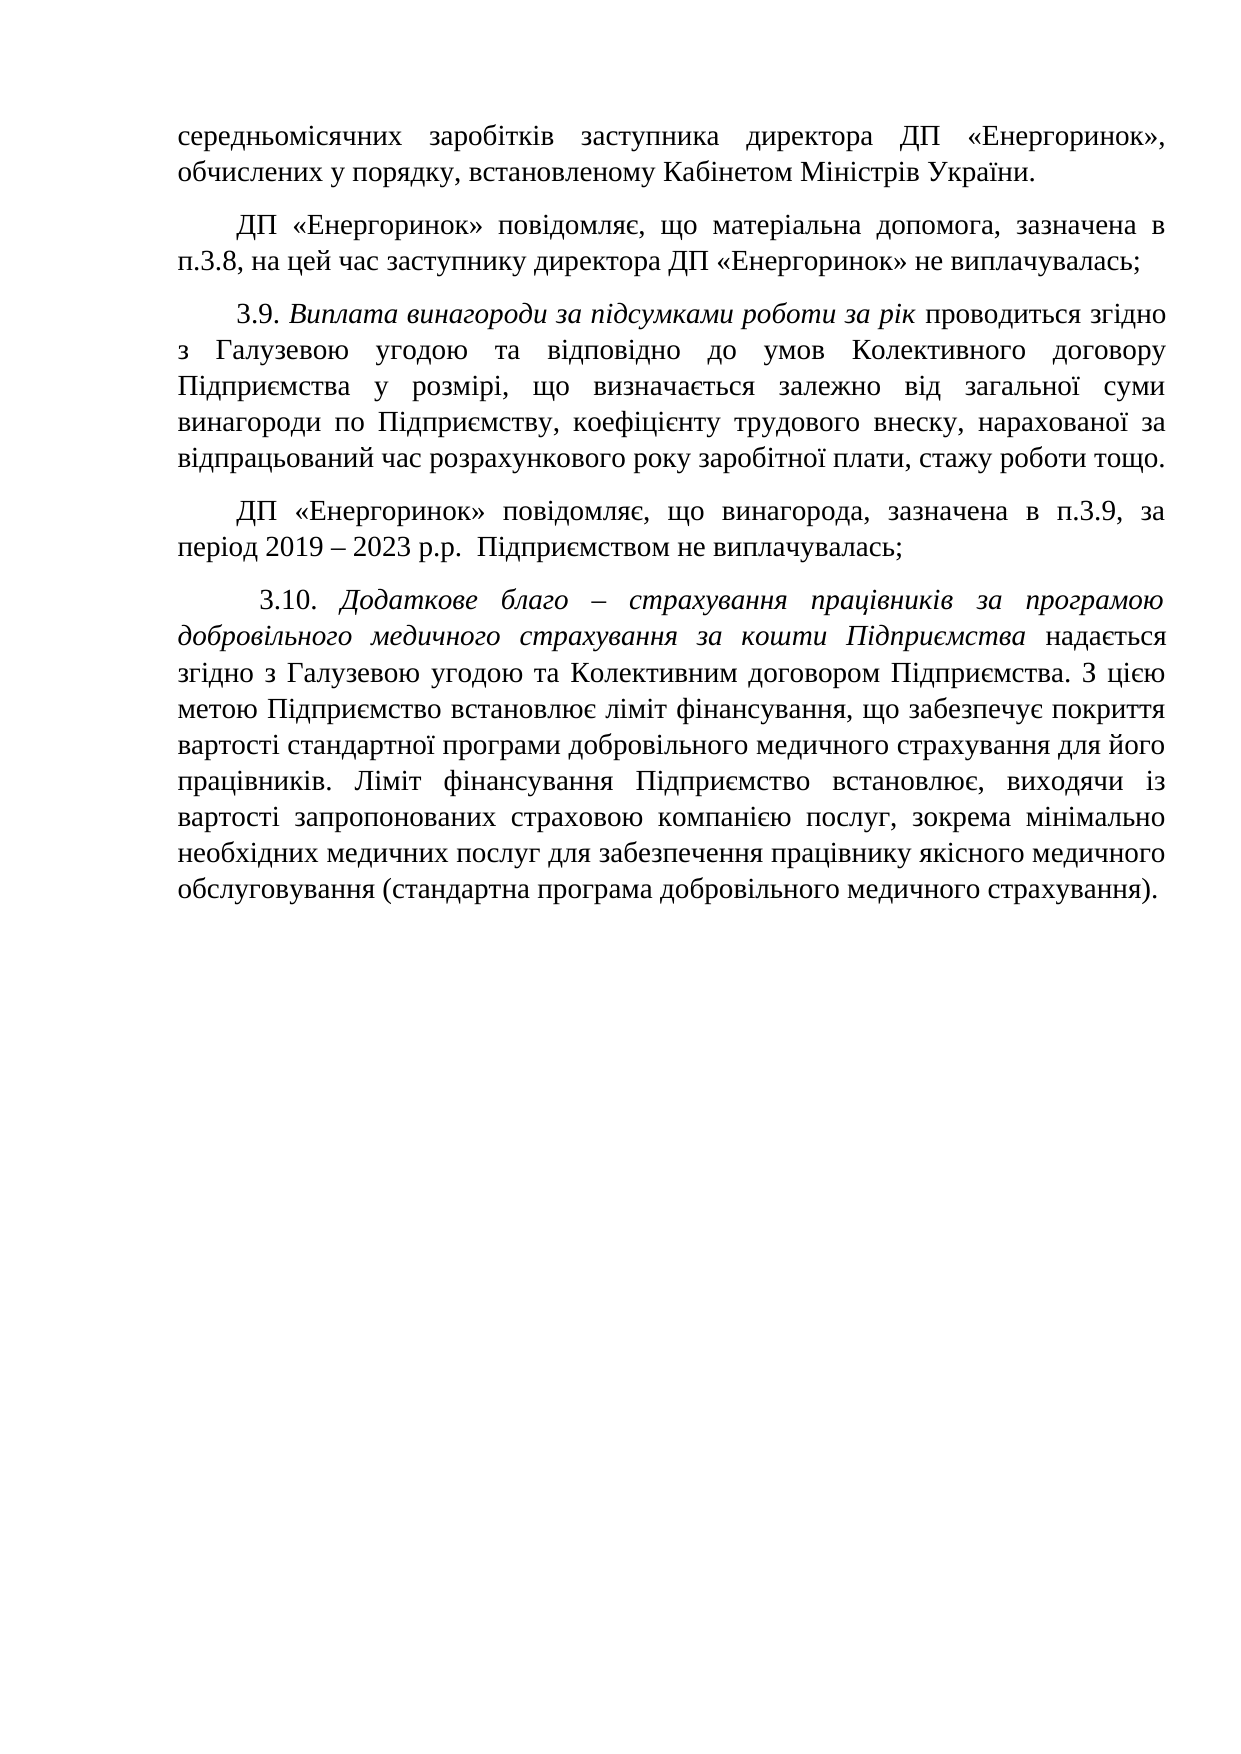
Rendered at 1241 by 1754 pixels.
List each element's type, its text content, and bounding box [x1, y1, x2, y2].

text ДП «Енергоринок» повідомляє, що винагорода, зазначена в п.3.9, за період 2019 – 2023 р.р. Підприємством не виплачувалась; [177, 493, 1166, 563]
text 3.10. Додаткове благо – страхування працівників за програмою добровільного медичного страхування за кошти Підприємства надається згідно з Галузевою угодою та Колективним договором Підприємства. З цією метою Підприємство встановлює ліміт фінансування, що забезпечує покриття вартості стандартної програми добровільного медичного страхування для його працівників. Ліміт фінансування Підприємство встановлює, виходячи із вартості запропонованих страховою компанією послуг, зокрема мінімально необхідних медичних послуг для забезпечення працівнику якісного медичного обслуговування (стандартна програма добровільного медичного страхування). [177, 582, 1166, 905]
text ДП «Енергоринок» повідомляє, що матеріальна допомога, зазначена в п.3.8, на цей час заступнику директора ДП «Енергоринок» не виплачувалась; [177, 207, 1166, 277]
text 3.9. Виплата винагороди за підсумками роботи за рік проводиться згідно з Галузевою угодою та відповідно до умов Колективного договору Підприємства у розмірі, що визначається залежно від загальної суми винагороди по Підприємству, коефіцієнту трудового внеску, нарахованої за відпрацьований час розрахункового року заробітної плати, стажу роботи тощо. [177, 296, 1166, 474]
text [177, 118, 1166, 188]
